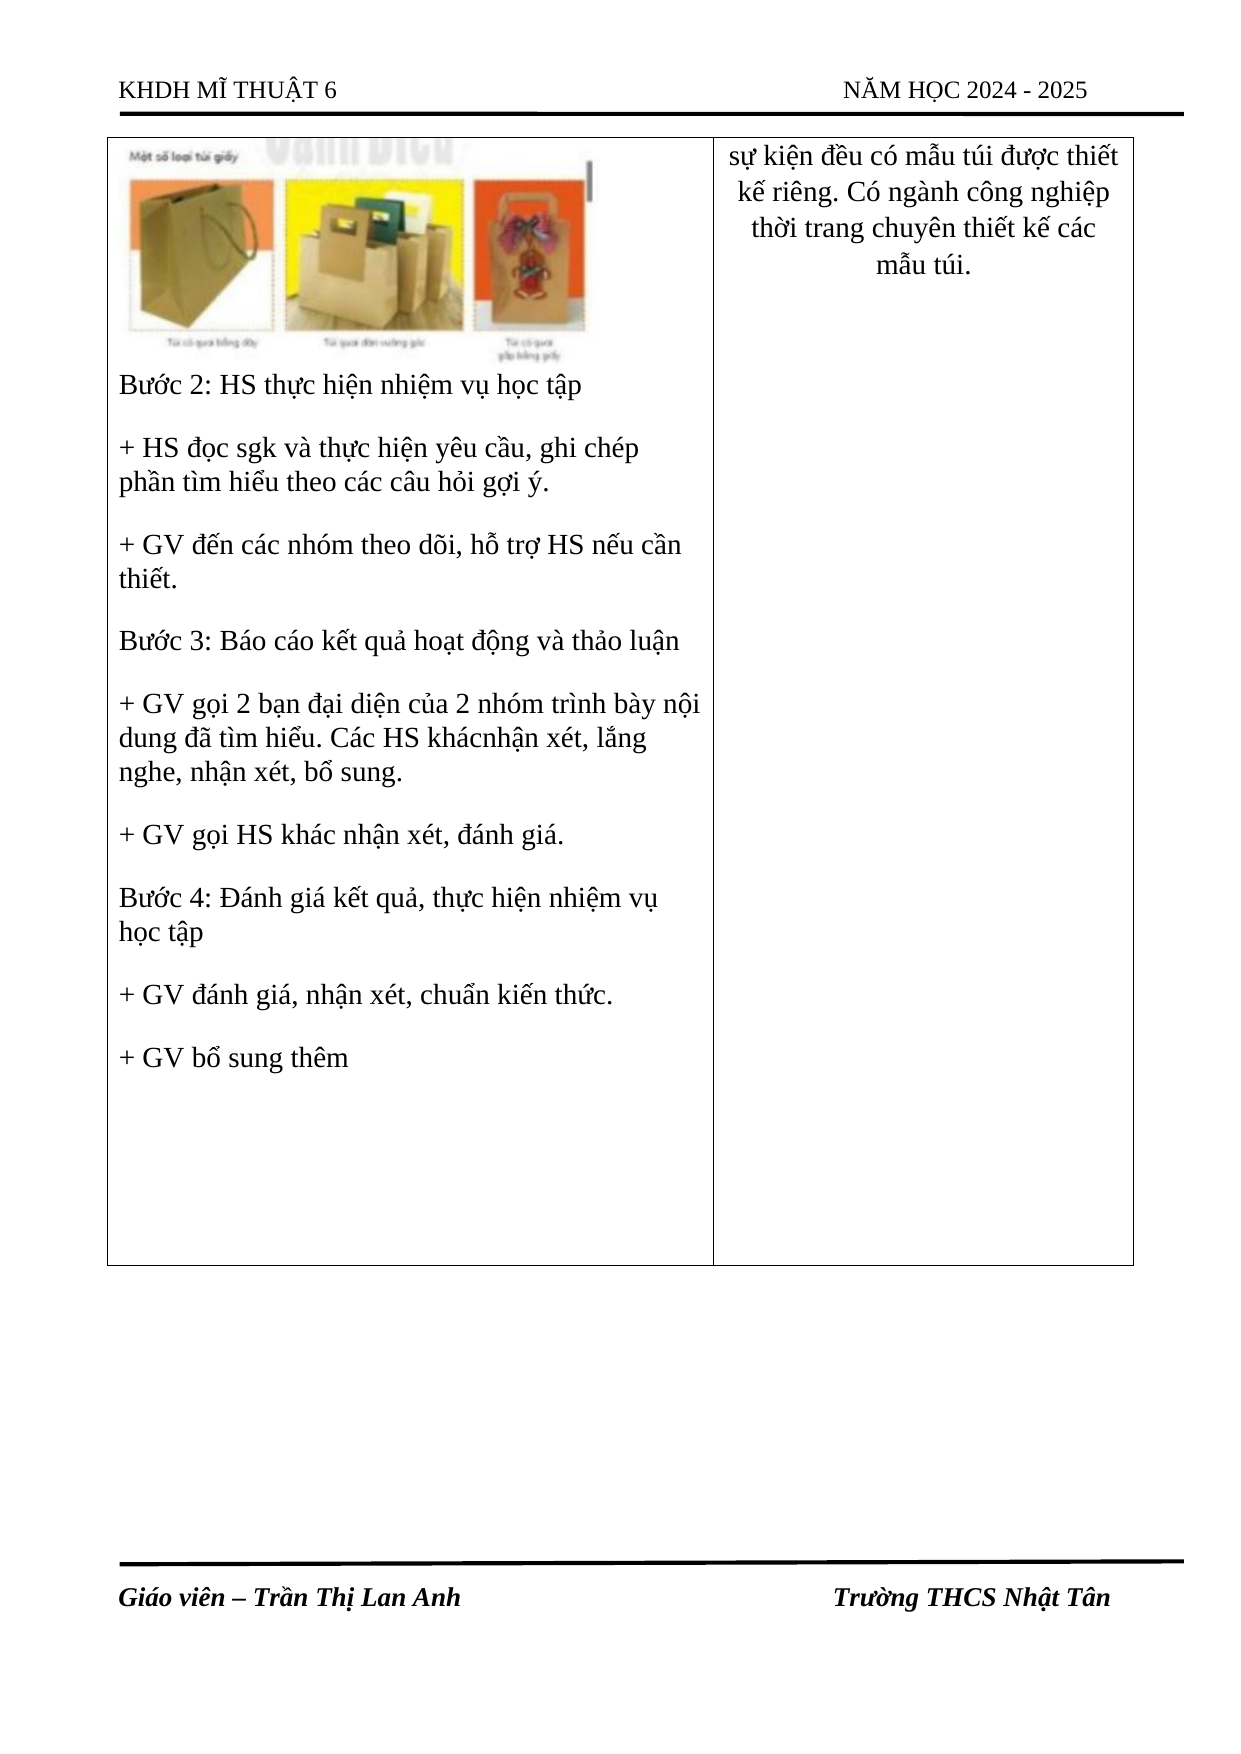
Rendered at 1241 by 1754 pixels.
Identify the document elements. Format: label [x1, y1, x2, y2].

table_cell [714, 138, 1133, 1265]
picture [118, 138, 619, 365]
table_cell [108, 138, 713, 1265]
